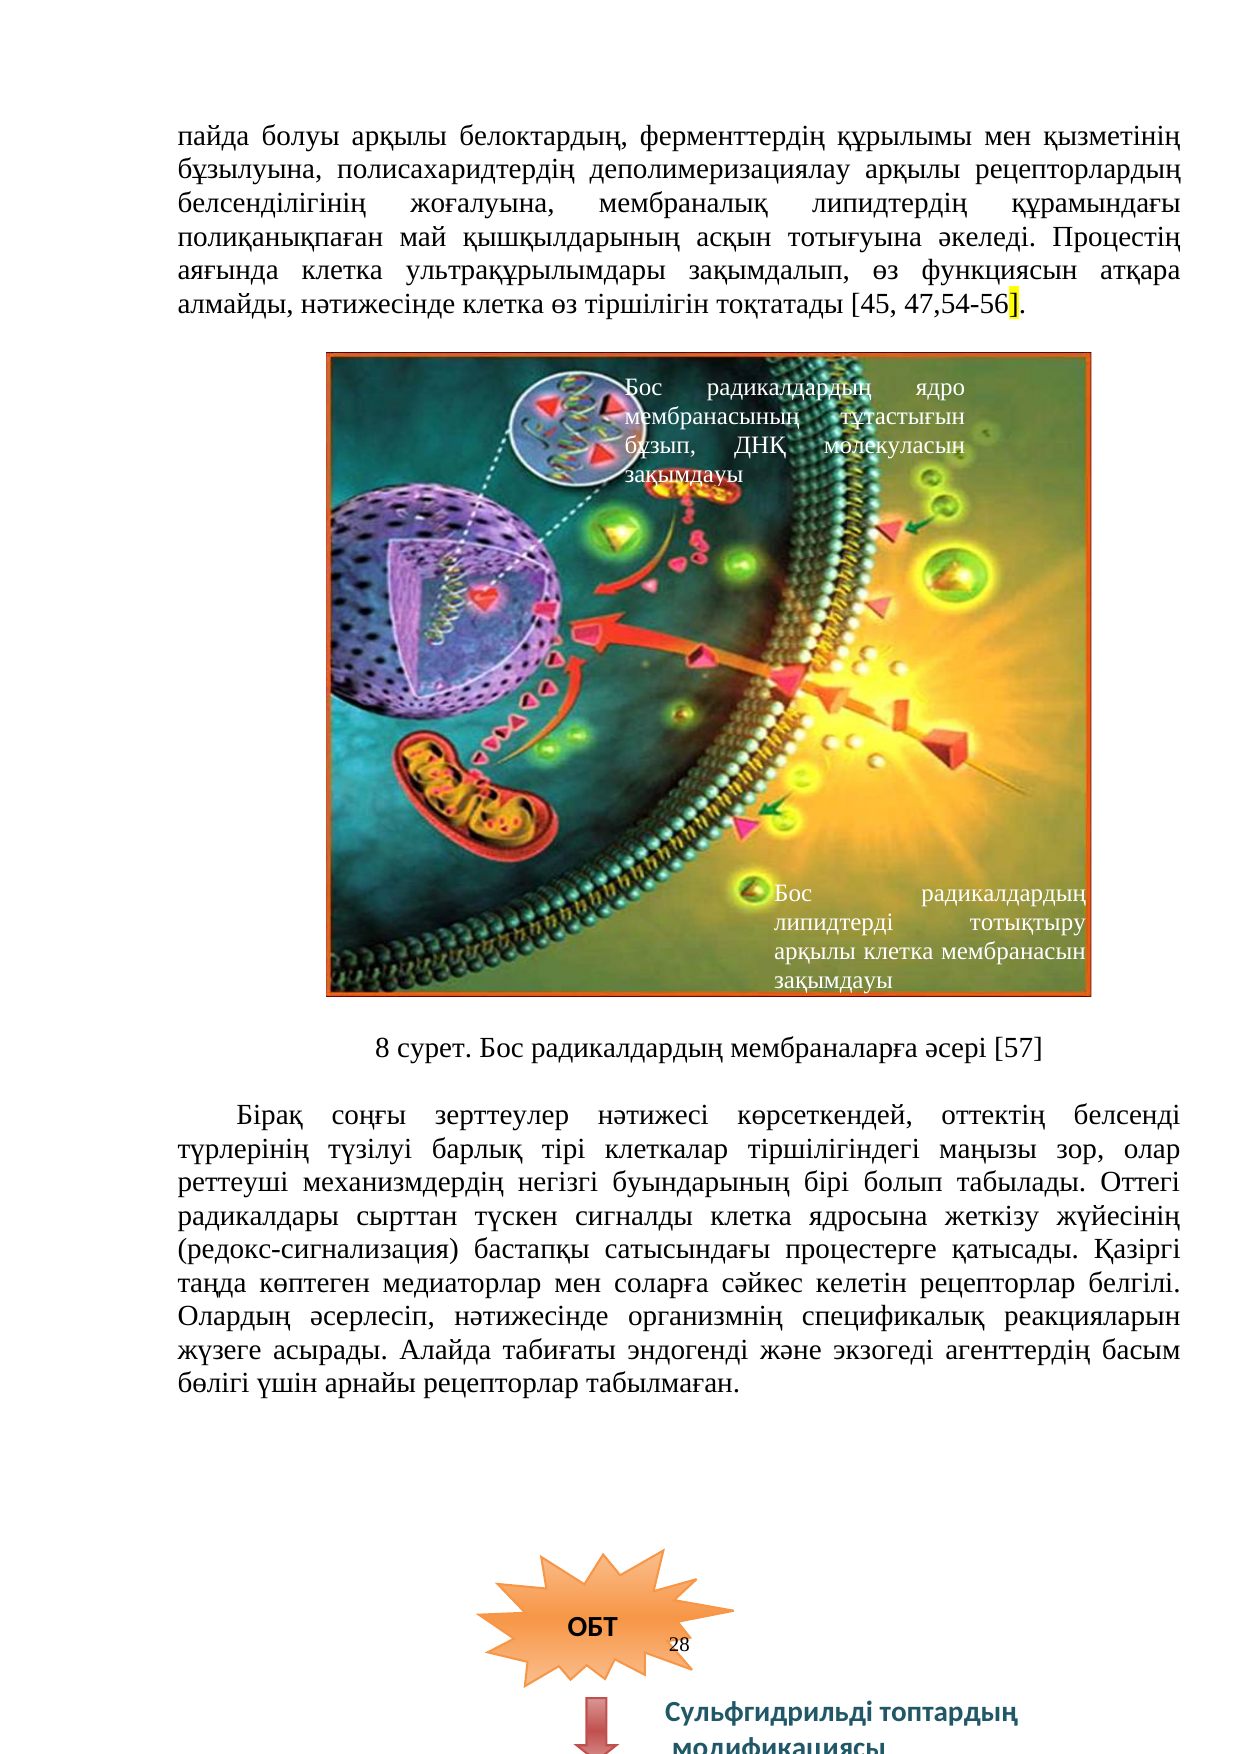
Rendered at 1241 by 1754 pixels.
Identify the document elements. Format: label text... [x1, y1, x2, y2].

picture [326, 352, 1092, 997]
text 8 сурет. Бос радикалдардың мембраналарға әсері [57] [177, 1030, 1181, 1064]
text Бірақ соңғы зерттеулер нәтижесі көрсеткендей, оттектің белсенді түрлерінің түзілуі барлық тірі клеткалар тіршілігіндегі маңызы зор, олар реттеуші механизмдердің негізгі буындарының бірі болып табылады. Оттегі радикалдары сырттан түскен сигналды клетка ядросына жеткізу жүйесінің (редокс-сигнализация) бастапқы сатысындағы процестерге қатысады. Қазіргі таңда көптеген медиаторлар мен соларға сәйкес келетін рецепторлар белгілі. Олардың әсерлесіп, нәтижесінде организмнің спецификалық реакцияларын жүзеге асырады. Алайда табиғаты эндогенді және экзогеді агенттердің басым бөлігі үшін арнайы рецепторлар табылмаған. [177, 1097, 1181, 1399]
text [177, 118, 1181, 319]
